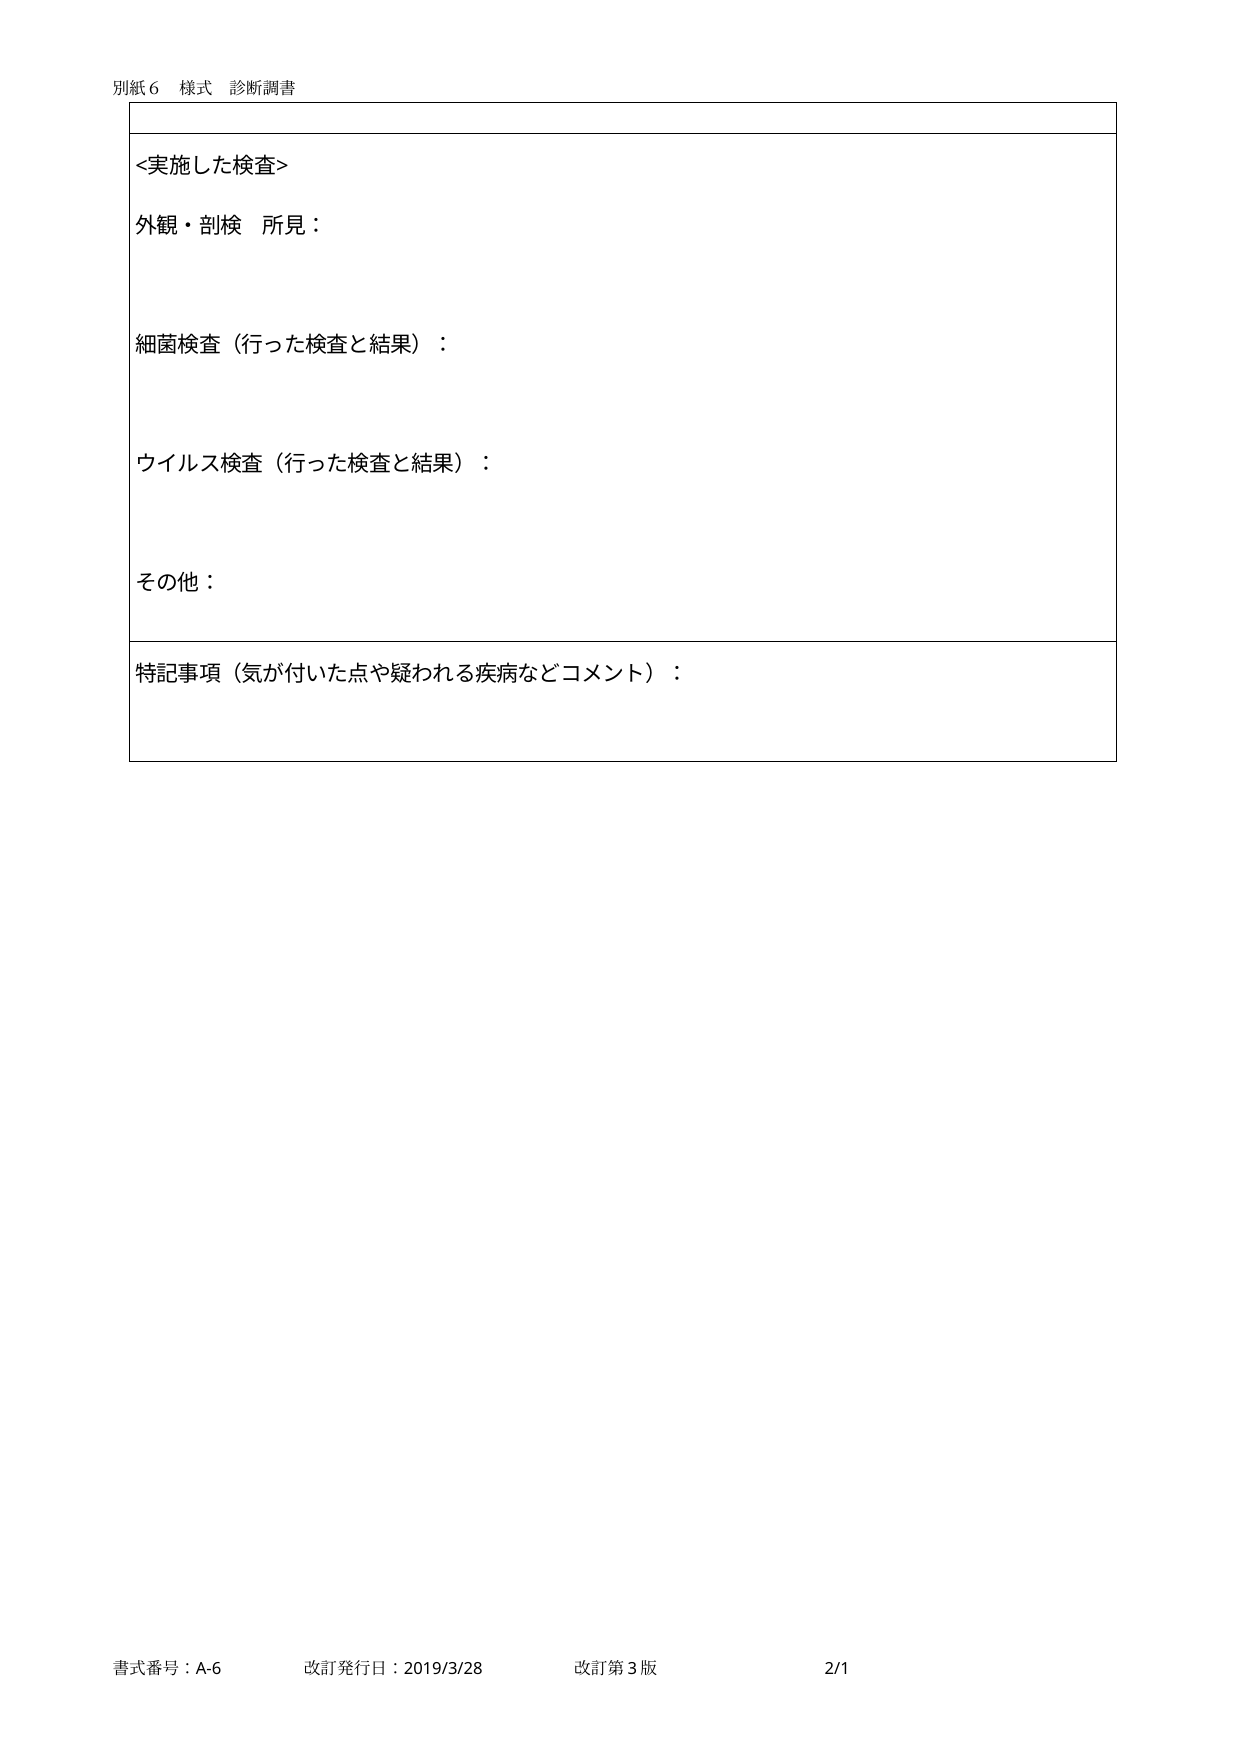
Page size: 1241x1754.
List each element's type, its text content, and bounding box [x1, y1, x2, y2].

table_cell <実施した検査> [130, 134, 1116, 194]
table_cell 特記事項（気が付いた点や疑われる疾病などコメント）： [130, 642, 1116, 761]
table_cell 外観・剖検 所見： 細菌検査（行った検査と結果）： ウイルス検査（行った検査と結果）： その他： [130, 194, 1116, 641]
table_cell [130, 103, 1116, 133]
